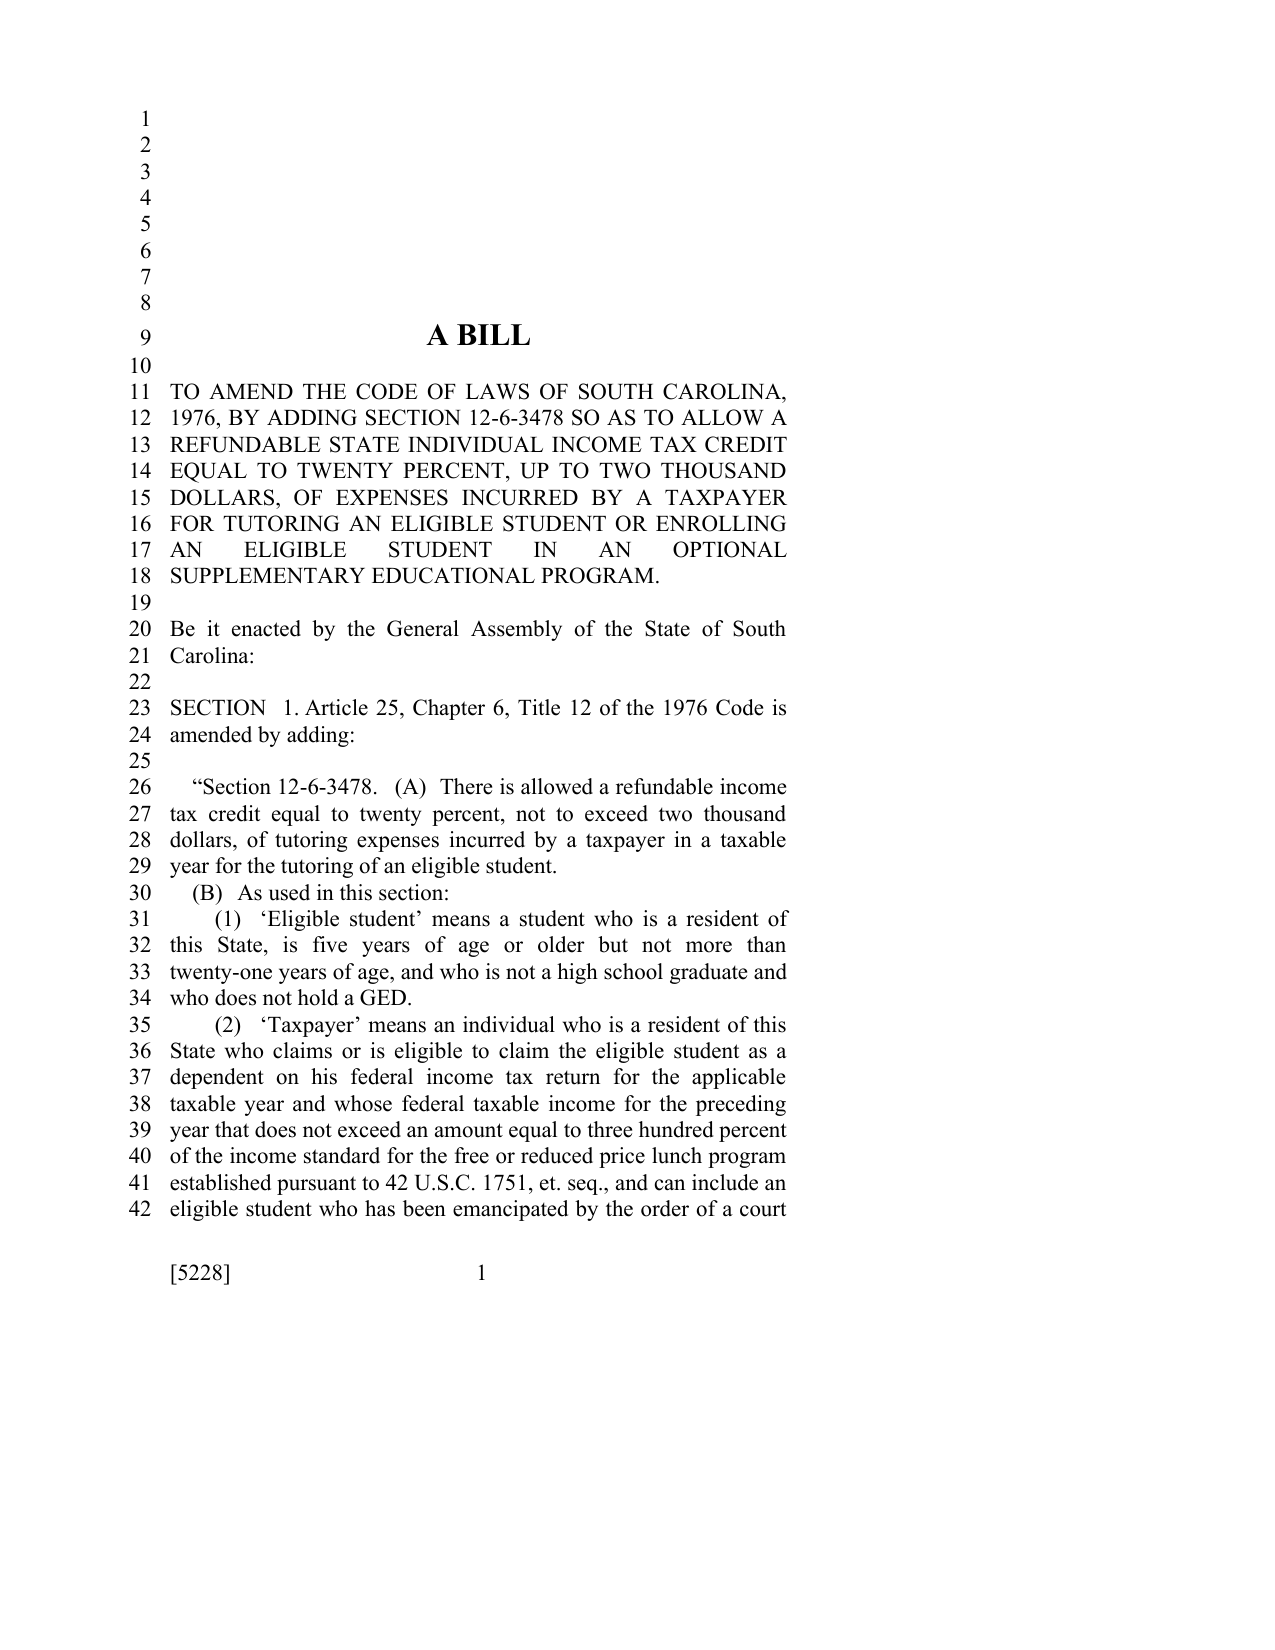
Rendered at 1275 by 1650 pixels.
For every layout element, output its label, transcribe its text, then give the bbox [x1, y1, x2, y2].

text A BILL [169, 316, 787, 352]
text SECTION 1. Article 25, Chapter 6, Title 12 of the 1976 Code is amended by adding: [169, 694, 787, 747]
text “Section 12-6-3478. (A) There is allowed a refundable income tax credit equal to twenty percent, not to exceed two thousand dollars, of tutoring expenses incurred by a taxpayer in a taxable year for the tutoring of an eligible student. [169, 773, 787, 879]
text Be it enacted by the General Assembly of the State of South Carolina: [169, 615, 787, 668]
text (1) ‘Eligible student’ means a student who is a resident of this State, is five years of age or older but not more than twenty-one years of age, and who is not a high school graduate and who does not hold a GED. [169, 905, 787, 1011]
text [169, 1011, 787, 1221]
text TO AMEND THE CODE OF LAWS OF SOUTH CAROLINA, 1976, BY ADDING SECTION 12-6-3478 SO AS TO ALLOW A REFUNDABLE STATE INDIVIDUAL INCOME TAX CREDIT EQUAL TO TWENTY PERCENT, UP TO TWO THOUSAND DOLLARS, OF EXPENSES INCURRED BY A TAXPAYER FOR TUTORING AN ELIGIBLE STUDENT OR ENROLLING AN ELIGIBLE STUDENT IN AN OPTIONAL SUPPLEMENTARY EDUCATIONAL PROGRAM. [169, 378, 787, 589]
text (B) As used in this section: [169, 879, 787, 905]
